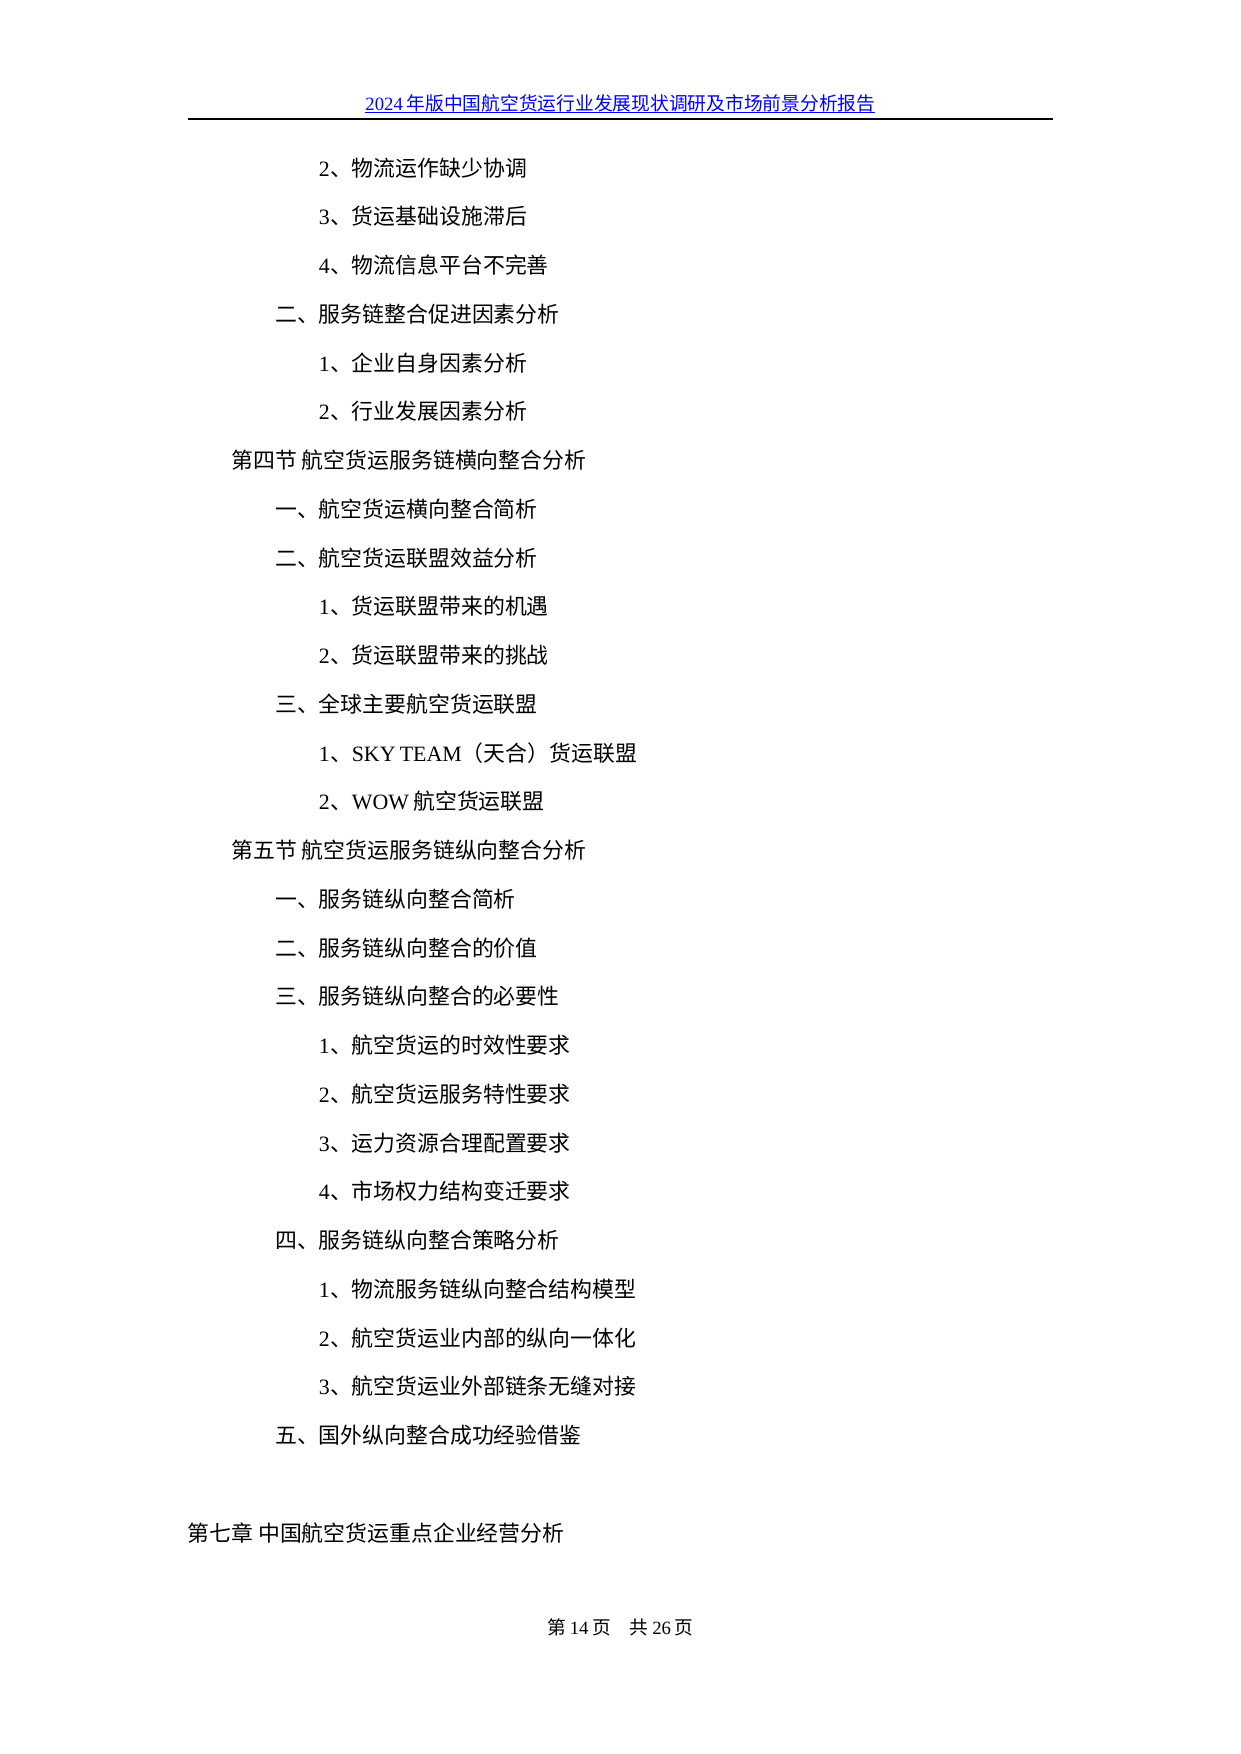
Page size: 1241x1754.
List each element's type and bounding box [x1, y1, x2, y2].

text [187, 150, 1053, 1548]
